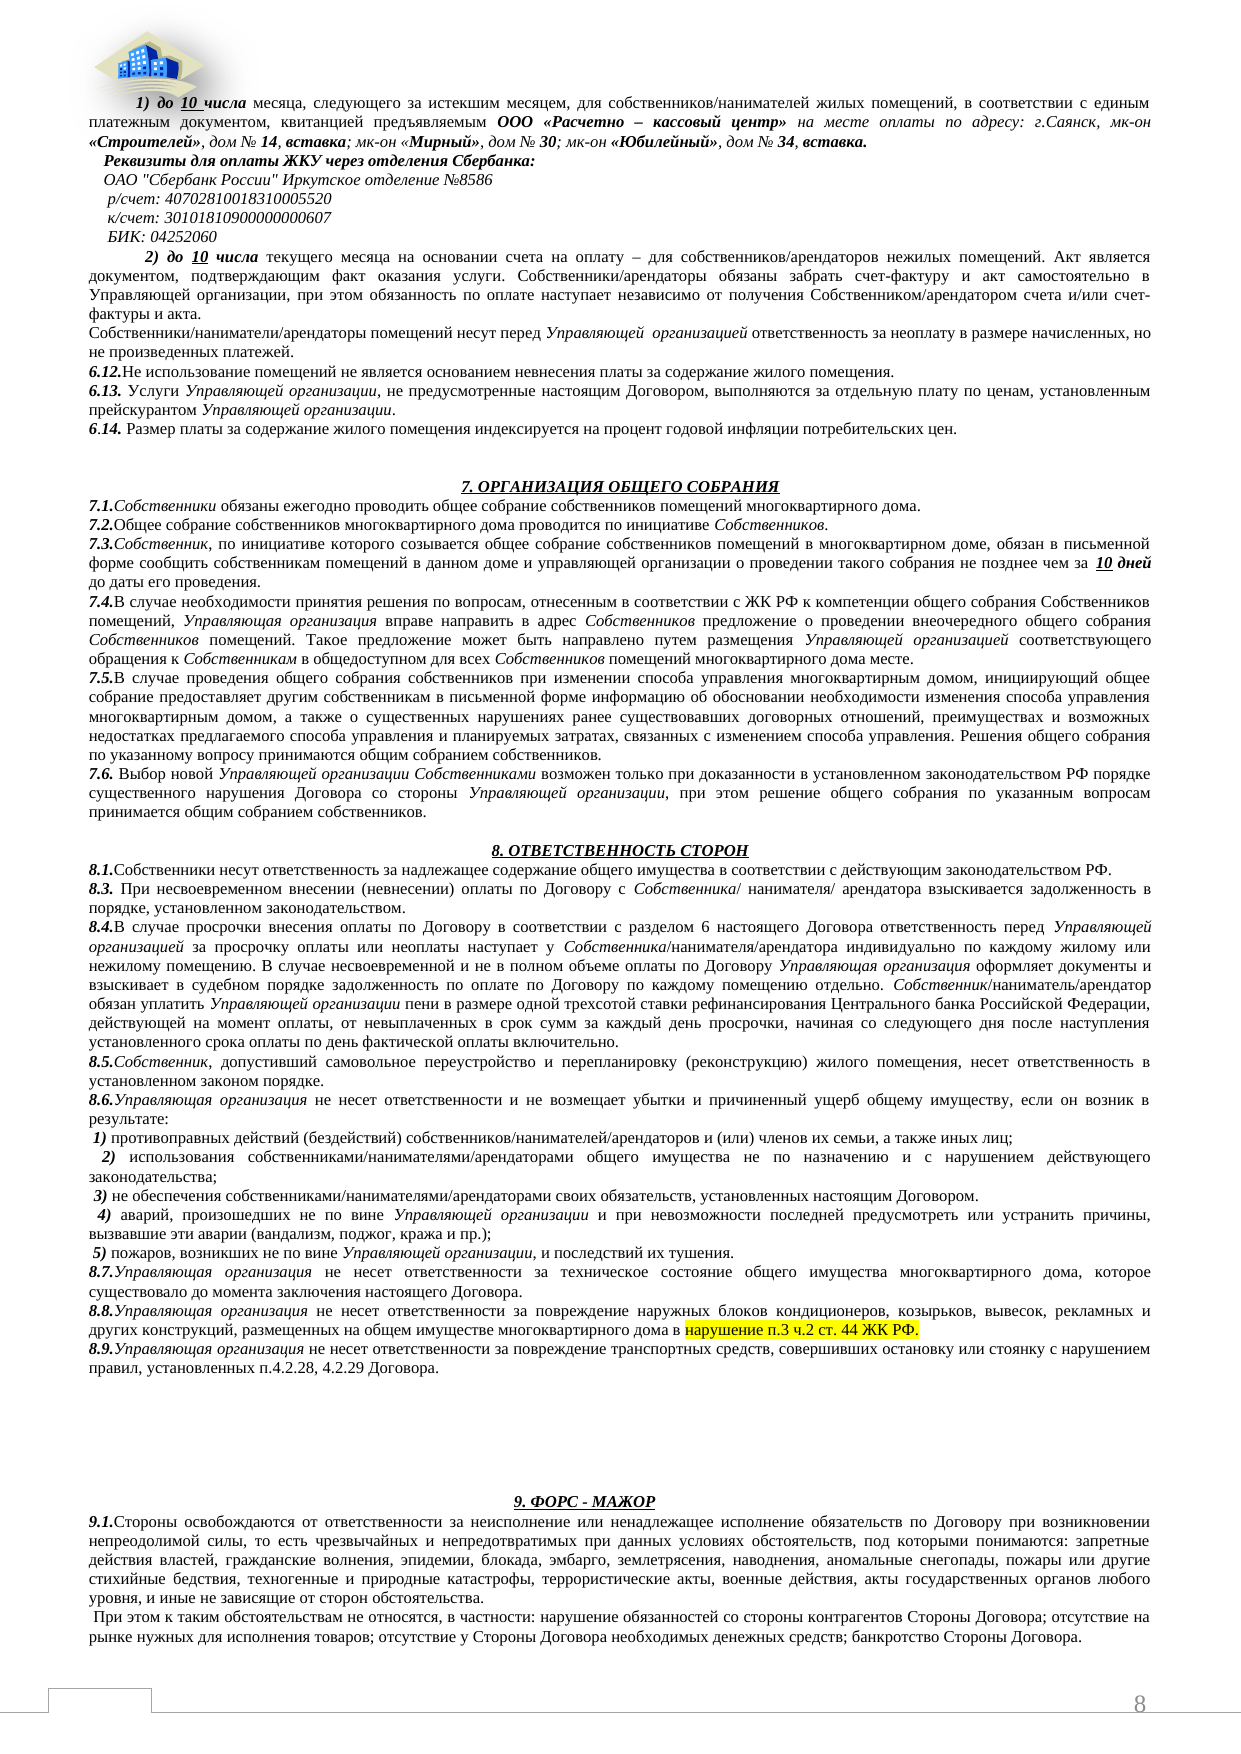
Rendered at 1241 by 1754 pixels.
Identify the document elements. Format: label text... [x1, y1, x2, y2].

text 7.5.В случае проведения общего собрания собственников при изменении способа управления многоквартирным домом, инициирующий общее собрание предоставляет другим собственникам в письменной форме информацию об обосновании необходимости изменения способа управления многоквартирным домом, а также о существенных нарушениях ранее существовавших договорных отношений, преимуществах и возможных недостатках предлагаемого способа управления и планируемых затратах, связанных с изменением способа управления. Решения общего собрания по указанному вопросу принимаются общим собранием собственников. [88, 668, 1152, 764]
text Собственники/наниматели/арендаторы помещений несут перед Управляющей организацией ответственность за неоплату в размере начисленных, но не произведенных платежей. [88, 323, 1152, 361]
text 8.4.В случае просрочки внесения оплаты по Договору в соответствии с разделом 6 настоящего Договора ответственность перед Управляющей организацией за просрочку оплаты или неоплаты наступает у Собственника/нанимателя/арендатора индивидуально по каждому жилому или нежилому помещению. В случае несвоевременной и не в полном объеме оплаты по Договору Управляющая организация оформляет документы и взыскивает в судебном порядке задолженность по оплате по Договору по каждому помещению отдельно. Собственник/наниматель/арендатор обязан уплатить Управляющей организации пени в размере одной трехсотой ставки рефинансирования Центрального банка Российской Федерации, действующей на момент оплаты, от невыплаченных в срок сумм за каждый день просрочки, начиная со следующего дня после наступления установленного срока оплаты по день фактической оплаты включительно. [88, 917, 1152, 1051]
text 8. ОТВЕТСТВЕННОСТЬ СТОРОН [88, 841, 1152, 860]
text 8.7.Управляющая организация не несет ответственности за техническое состояние общего имущества многоквартирного дома, которое существовало до момента заключения настоящего Договора. [88, 1262, 1152, 1301]
text 6.14. Размер платы за содержание жилого помещения индексируется на процент годовой инфляции потребительских цен. [88, 419, 1152, 438]
text 6.12.Не использование помещений не является основанием невнесения платы за содержание жилого помещения. [88, 361, 1152, 381]
text 8.6.Управляющая организация не несет ответственности и не возмещает убытки и причиненный ущерб общему имуществу, если он возник в результате: [88, 1090, 1152, 1128]
text 6.13. Услуги Управляющей организации, не предусмотренные настоящим Договором, выполняются за отдельную плату по ценам, установленным прейскурантом Управляющей организации. [88, 381, 1152, 419]
text При этом к таким обстоятельствам не относятся, в частности: нарушение обязанностей со стороны контрагентов Стороны Договора; отсутствие на рынке нужных для исполнения товаров; отсутствие у Стороны Договора необходимых денежных средств; банкротство Стороны Договора. [88, 1607, 1152, 1646]
text 7.3.Собственник, по инициативе которого созывается общее собрание собственников помещений в многоквартирном доме, обязан в письменной форме сообщить собственникам помещений в данном доме и управляющей организации о проведении такого собрания не позднее чем за 10 дней до даты его проведения. [88, 534, 1152, 591]
text 1) противоправных действий (бездействий) собственников/нанимателей/арендаторов и (или) членов их семьи, а также иных лиц; [88, 1128, 1152, 1147]
text 5) пожаров, возникших не по вине Управляющей организации, и последствий их тушения. [88, 1243, 1152, 1262]
text 8.5.Собственник, допустивший самовольное переустройство и перепланировку (реконструкцию) жилого помещения, несет ответственность в установленном законом порядке. [88, 1051, 1152, 1090]
text Реквизиты для оплаты ЖКУ через отделения Сбербанка: [103, 151, 1152, 170]
text 7.6. Выбор новой Управляющей организации Собственниками возможен только при доказанности в установленном законодательством РФ порядке существенного нарушения Договора со стороны Управляющей организации, при этом решение общего собрания по указанным вопросам принимается общим собранием собственников. [88, 764, 1152, 821]
text р/счет: 40702810018310005520 [103, 189, 1152, 208]
text БИК: 04252060 [103, 227, 1152, 246]
text 7.1.Собственники обязаны ежегодно проводить общее собрание собственников помещений многоквартирного дома. [88, 496, 1152, 515]
text 9.1.Стороны освобождаются от ответственности за неисполнение или ненадлежащее исполнение обязательств по Договору при возникновении непреодолимой силы, то есть чрезвычайных и непредотвратимых при данных условиях обстоятельств, под которыми понимаются: запретные действия властей, гражданские волнения, эпидемии, блокада, эмбарго, землетрясения, наводнения, аномальные снегопады, пожары или другие стихийные бедствия, техногенные и природные катастрофы, террористические акты, военные действия, акты государственных органов любого уровня, и иные не зависящие от сторон обстоятельства. [88, 1511, 1152, 1607]
text 1) до 10 числа месяца, следующего за истекшим месяцем, для собственников/нанимателей жилых помещений, в соответствии с единым платежным документом, квитанцией предъявляемым ООО «Расчетно – кассовый центр» на месте оплаты по адресу: г.Саянск, мк-он «Строителей», дом № 14, вставка; мк-он «Мирный», дом № 30; мк-он «Юбилейный», дом № 34, вставка. [88, 93, 1152, 151]
text 8.9.Управляющая организация не несет ответственности за повреждение транспортных средств, совершивших остановку или стоянку с нарушением правил, установленных п.4.2.28, 4.2.29 Договора. [88, 1339, 1152, 1377]
text 3) не обеспечения собственниками/нанимателями/арендаторами своих обязательств, установленных настоящим Договором. [88, 1186, 1152, 1205]
text 9. ФОРС - МАЖОР [383, 1492, 1152, 1511]
text 8.3. При несвоевременном внесении (невнесении) оплаты по Договору с Собственника/ нанимателя/ арендатора взыскивается задолженность в порядке, установленном законодательством. [88, 879, 1152, 917]
text 7.2.Общее собрание собственников многоквартирного дома проводится по инициативе Собственников. [88, 515, 1152, 534]
text 2) использования собственниками/нанимателями/арендаторами общего имущества не по назначению и с нарушением действующего законодательства; [88, 1147, 1152, 1186]
text 8.8.Управляющая организация не несет ответственности за повреждение наружных блоков кондиционеров, козырьков, вывесок, рекламных и других конструкций, размещенных на общем имуществе многоквартирного дома в нарушение п.3 ч.2 ст. 44 ЖК РФ. [88, 1301, 1152, 1339]
text 7.4.В случае необходимости принятия решения по вопросам, отнесенным в соответствии с ЖК РФ к компетенции общего собрания Собственников помещений, Управляющая организация вправе направить в адрес Собственников предложение о проведении внеочередного общего собрания Собственников помещений. Такое предложение может быть направлено путем размещения Управляющей организацией соответствующего обращения к Собственникам в общедоступном для всех Собственников помещений многоквартирного дома месте. [88, 591, 1152, 668]
text 4) аварий, произошедших не по вине Управляющей организации и при невозможности последней предусмотреть или устранить причины, вызвавшие эти аварии (вандализм, поджог, кража и пр.); [88, 1205, 1152, 1243]
text 7. ОРГАНИЗАЦИЯ ОБЩЕГО СОБРАНИЯ [88, 476, 1152, 496]
text к/счет: 30101810900000000607 [103, 208, 1152, 227]
text ОАО "Сбербанк России" Иркутское отделение №8586 [103, 170, 1152, 189]
text 2) до 10 числа текущего месяца на основании счета на оплату – для собственников/арендаторов нежилых помещений. Акт является документом, подтверждающим факт оказания услуги. Собственники/арендаторы обязаны забрать счет-фактуру и акт самостоятельно в Управляющей организации, при этом обязанность по оплате наступает независимо от получения Собственником/арендатором счета и/или счет-фактуры и акта. [88, 246, 1152, 323]
text 8.1.Собственники несут ответственность за надлежащее содержание общего имущества в соответствии с действующим законодательством РФ. [88, 860, 1152, 879]
